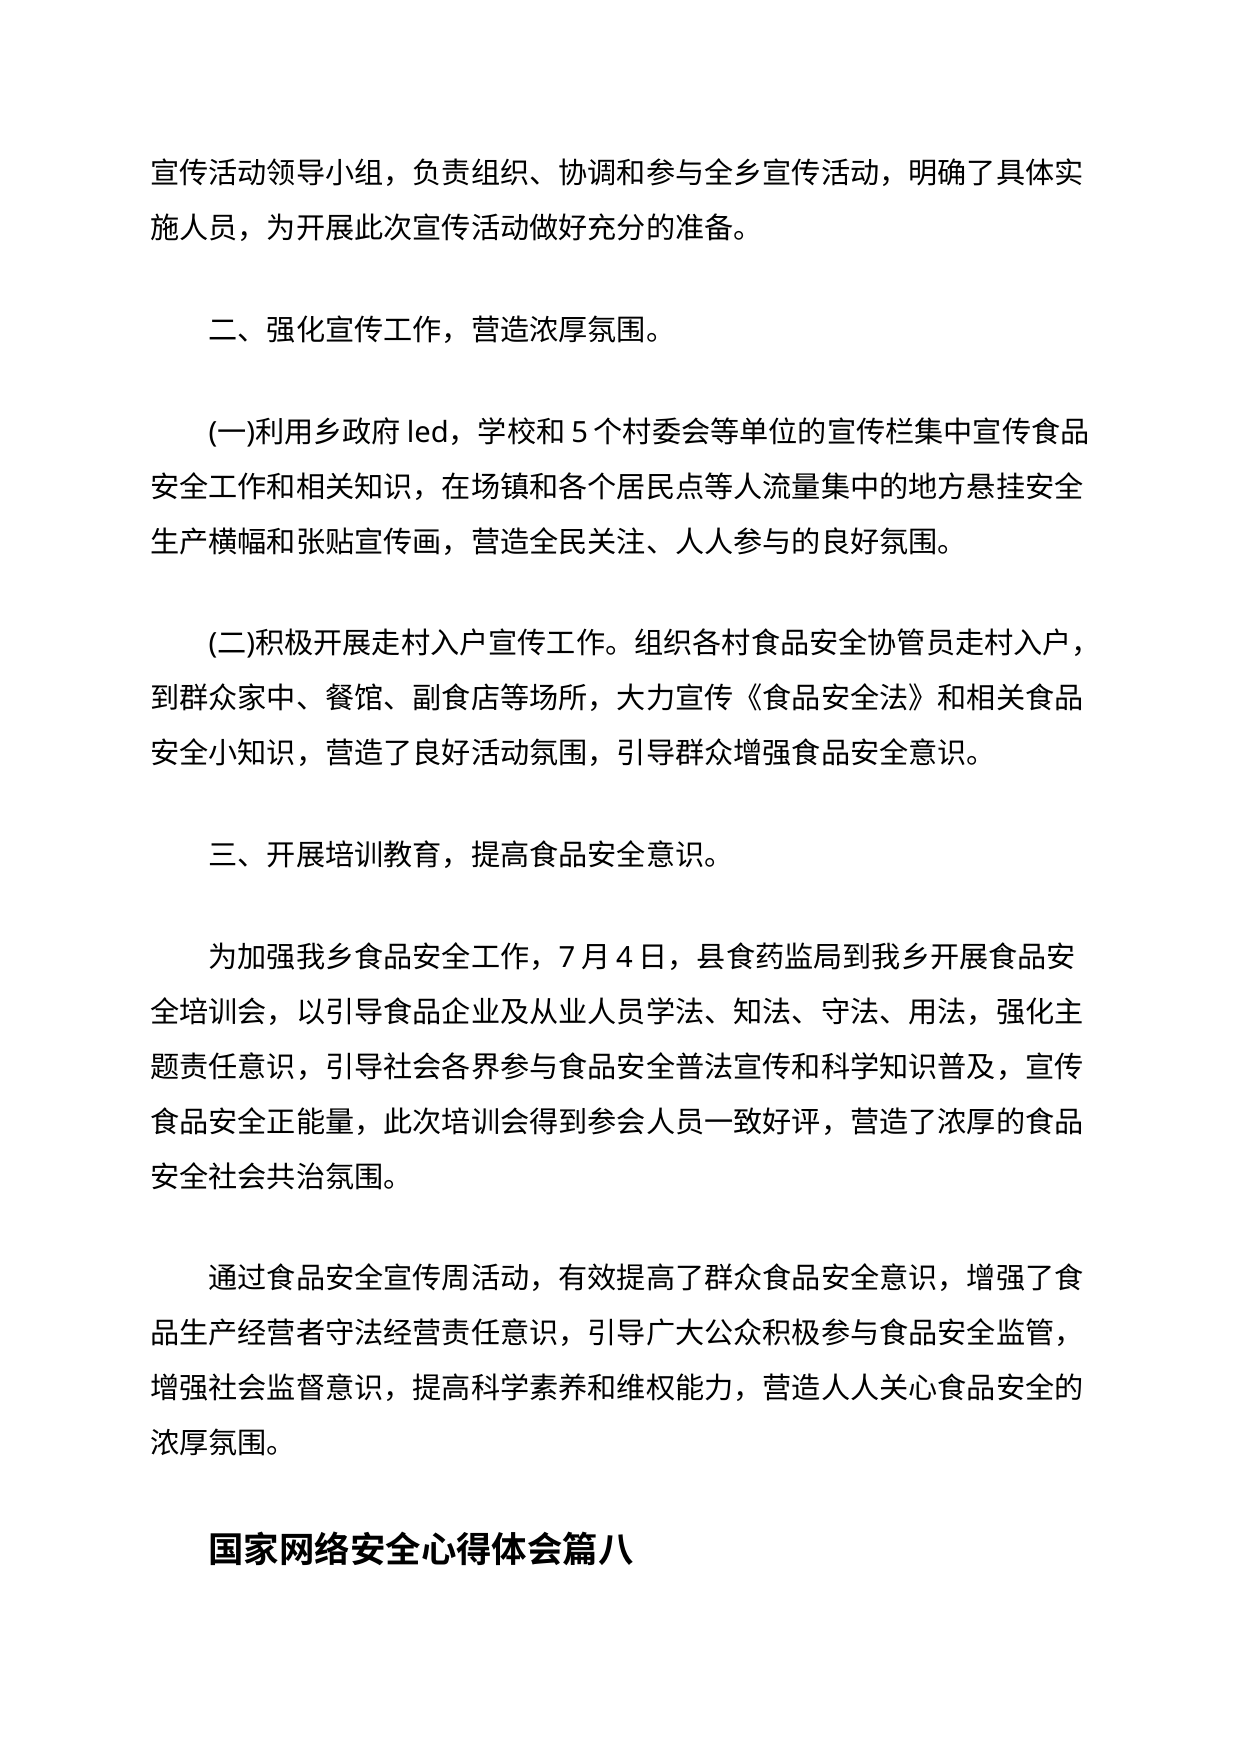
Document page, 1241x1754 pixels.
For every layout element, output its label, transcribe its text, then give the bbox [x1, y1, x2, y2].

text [150, 150, 1090, 247]
text 二、强化宣传工作，营造浓厚氛围。 [150, 307, 1090, 349]
text 国家网络安全心得体会篇八 [150, 1521, 1090, 1573]
text 三、开展培训教育，提高食品安全意识。 [150, 832, 1090, 874]
text (一)利用乡政府led，学校和5个村委会等单位的宣传栏集中宣传食品安全工作和相关知识，在场镇和各个居民点等人流量集中的地方悬挂安全生产横幅和张贴宣传画，营造全民关注、人人参与的良好氛围。 [150, 408, 1090, 561]
text (二)积极开展走村入户宣传工作。组织各村食品安全协管员走村入户，到群众家中、餐馆、副食店等场所，大力宣传《食品安全法》和相关食品安全小知识，营造了良好活动氛围，引导群众增强食品安全意识。 [150, 620, 1090, 772]
text 通过食品安全宣传周活动，有效提高了群众食品安全意识，增强了食品生产经营者守法经营责任意识，引导广大公众积极参与食品安全监管，增强社会监督意识，提高科学素养和维权能力，营造人人关心食品安全的浓厚氛围。 [150, 1255, 1090, 1462]
text 为加强我乡食品安全工作，7月4日，县食药监局到我乡开展食品安全培训会，以引导食品企业及从业人员学法、知法、守法、用法，强化主题责任意识，引导社会各界参与食品安全普法宣传和科学知识普及，宣传食品安全正能量，此次培训会得到参会人员一致好评，营造了浓厚的食品安全社会共治氛围。 [150, 933, 1090, 1196]
